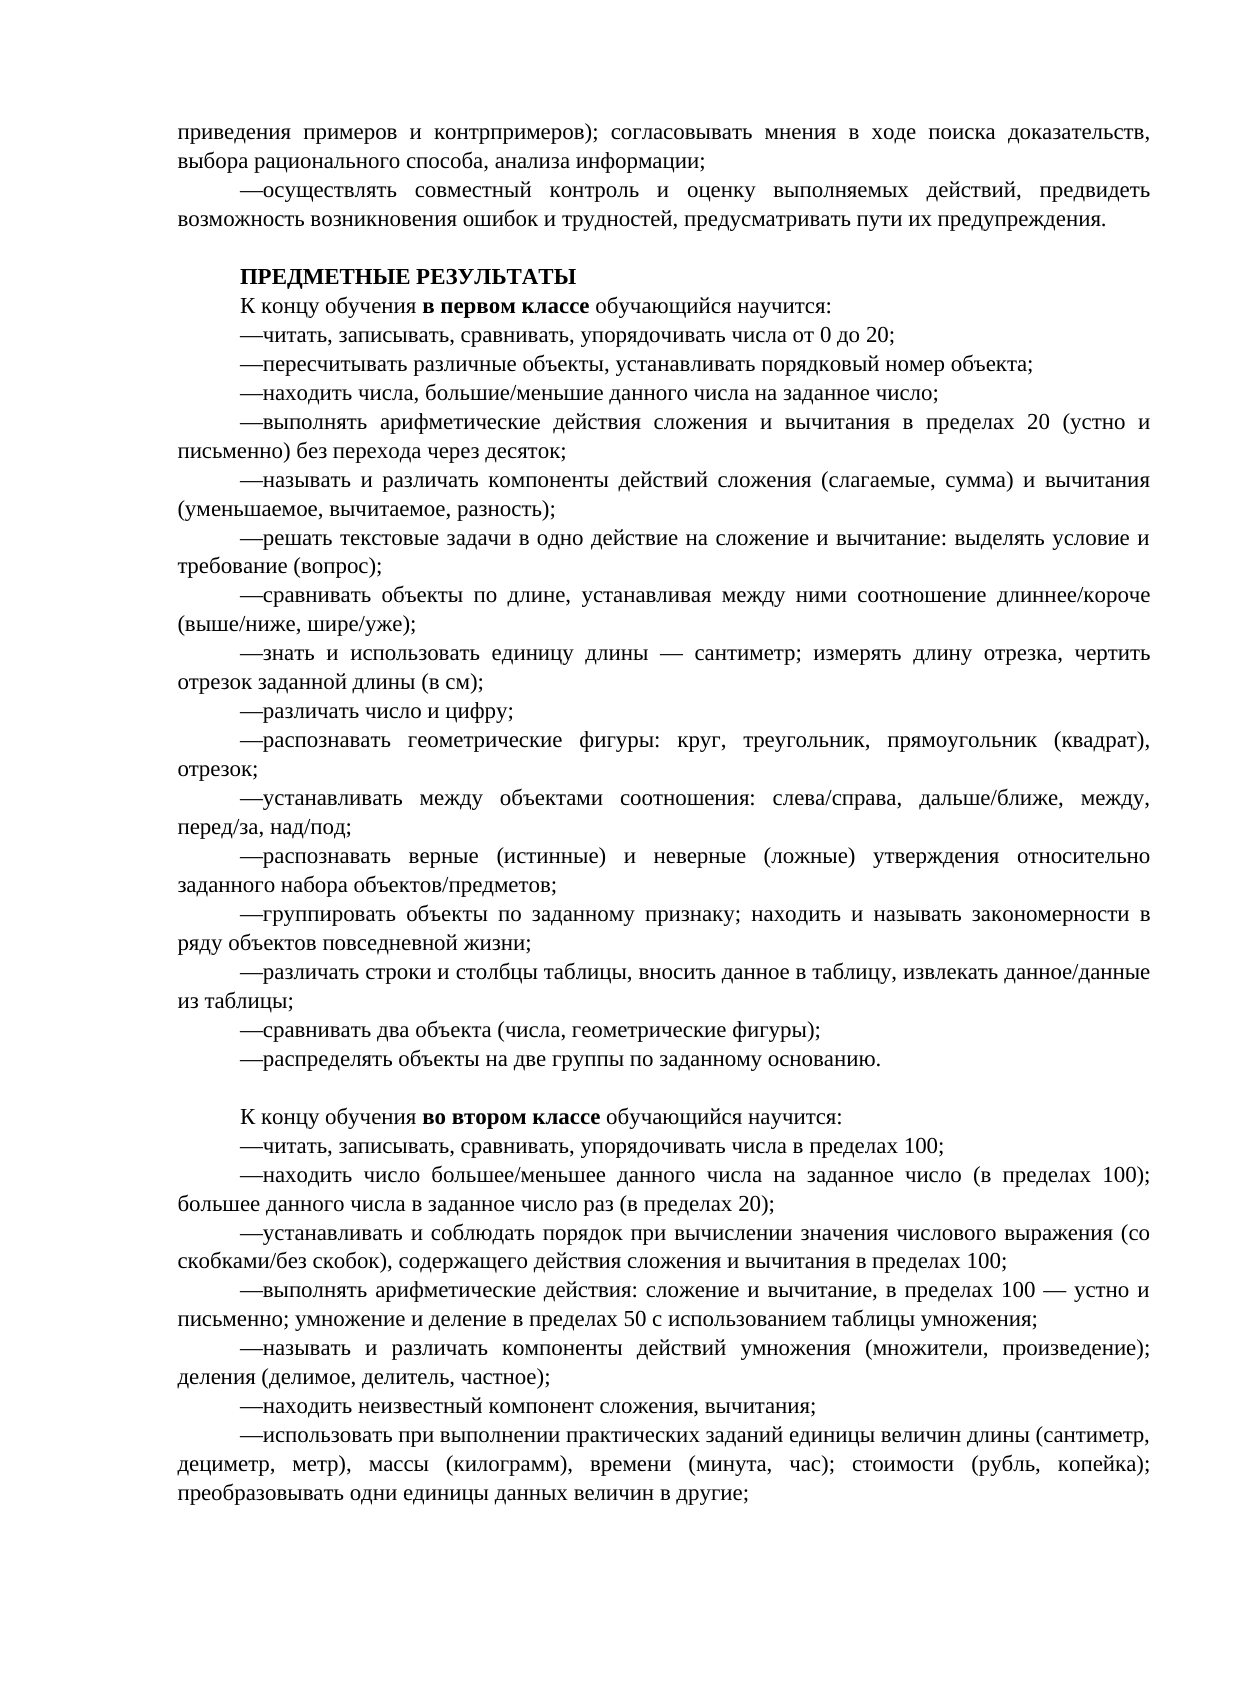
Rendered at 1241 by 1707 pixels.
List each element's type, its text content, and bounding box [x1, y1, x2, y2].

text —сравнивать два объекта (числа, геометрические фигуры); [177, 1016, 1152, 1042]
text —распределять объекты на две группы по заданному основанию. [177, 1045, 1152, 1071]
text —распознавать геометрические фигуры: круг, треугольник, прямоугольник (квадрат), отрезок; [177, 726, 1152, 782]
text —знать и использовать единицу длины — сантиметр; измерять длину отрезка, чертить отрезок заданной длины (в см); [177, 639, 1152, 695]
text —устанавливать и соблюдать порядок при вычислении значения числового выражения (со скобками/без скобок), содержащего действия сложения и вычитания в пределах 100; [177, 1218, 1152, 1274]
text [177, 118, 1152, 173]
text —различать число и цифру; [177, 697, 1152, 724]
text —осуществлять совместный контроль и оценку выполняемых действий, предвидеть возможность возникновения ошибок и трудностей, предусматривать пути их предупреждения. [177, 176, 1152, 231]
text —читать, записывать, сравнивать, упорядочивать числа в пределах 100; [177, 1132, 1152, 1158]
text —находить неизвестный компонент сложения, вычитания; [177, 1392, 1152, 1419]
text К концу обучения во втором классе обучающийся научится: [177, 1103, 1152, 1129]
text —пересчитывать различные объекты, устанавливать порядковый номер объекта; [177, 350, 1152, 376]
text —называть и различать компоненты действий умножения (множители, произведение); деления (делимое, делитель, частное); [177, 1334, 1152, 1390]
text —различать строки и столбцы таблицы, вносить данное в таблицу, извлекать данное/данные из таблицы; [177, 958, 1152, 1013]
text —называть и различать компоненты действий сложения (слагаемые, сумма) и вычитания (уменьшаемое, вычитаемое, разность); [177, 466, 1152, 521]
text —устанавливать между объектами соотношения: слева/справа, дальше/ближе, между, перед/за, над/под; [177, 784, 1152, 839]
text К концу обучения в первом классе обучающийся научится: [177, 292, 1152, 318]
text —выполнять арифметические действия: сложение и вычитание, в пределах 100 — устно и письменно; умножение и деление в пределах 50 с использованием таблицы умножения; [177, 1276, 1152, 1332]
text —использовать при выполнении практических заданий единицы величин длины (сантиметр, дециметр, метр), массы (килограмм), времени (минута, час); стоимости (рубль, копейка); преобразовывать одни единицы данных величин в другие; [177, 1421, 1152, 1506]
text —выполнять арифметические действия сложения и вычитания в пределах 20 (устно и письменно) без перехода через десяток; [177, 408, 1152, 463]
text —читать, записывать, сравнивать, упорядочивать числа от 0 до 20; [177, 321, 1152, 347]
text —находить числа, большие/меньшие данного числа на заданное число; [177, 379, 1152, 405]
text ПРЕДМЕТНЫЕ РЕЗУЛЬТАТЫ [177, 263, 1152, 289]
text —решать текстовые задачи в одно действие на сложение и вычитание: выделять условие и требование (вопрос); [177, 523, 1152, 579]
text —сравнивать объекты по длине, устанавливая между ними соотношение длиннее/короче (выше/ниже, шире/уже); [177, 581, 1152, 637]
text —распознавать верные (истинные) и неверные (ложные) утверждения относительно заданного набора объектов/предметов; [177, 842, 1152, 897]
text —группировать объекты по заданному признаку; находить и называть закономерности в ряду объектов повседневной жизни; [177, 900, 1152, 955]
text —находить число большее/меньшее данного числа на заданное число (в пределах 100); большее данного числа в заданное число раз (в пределах 20); [177, 1161, 1152, 1216]
